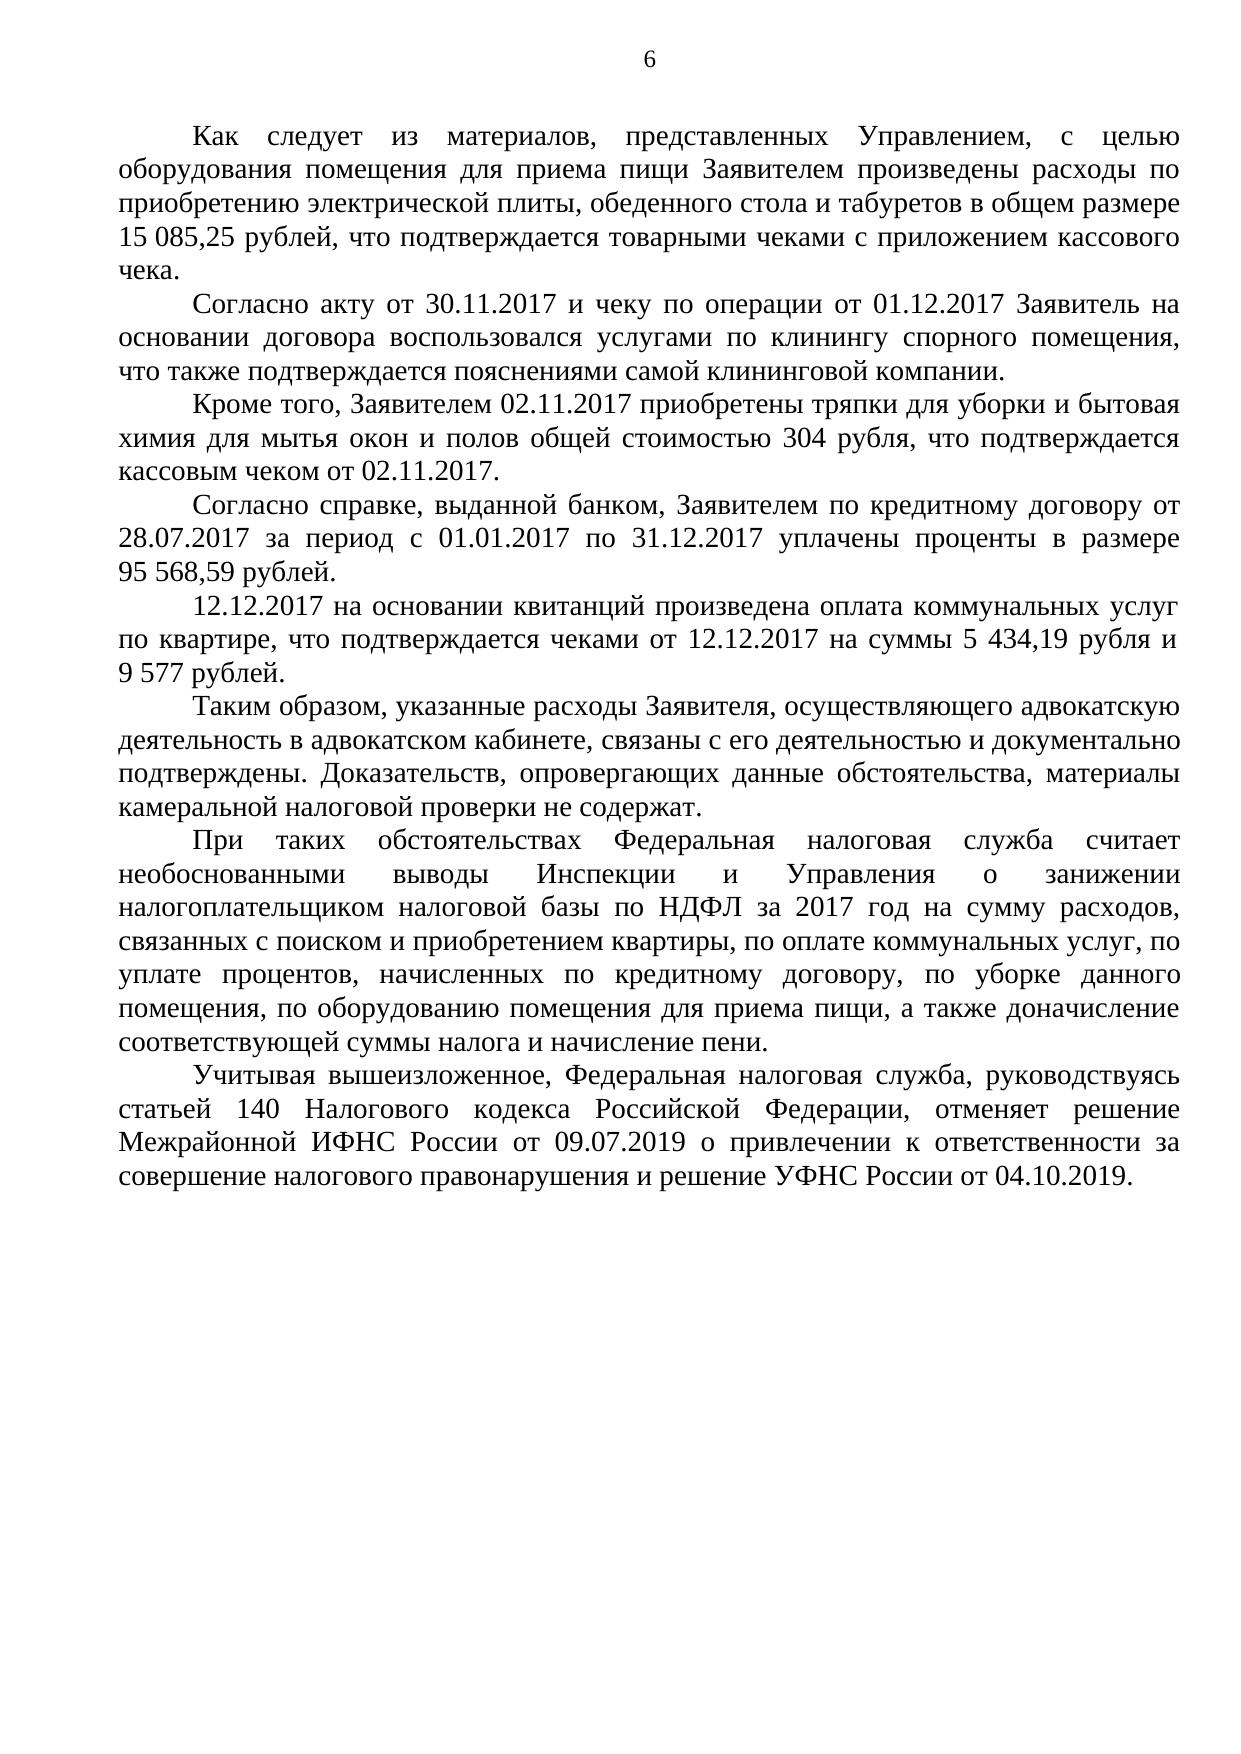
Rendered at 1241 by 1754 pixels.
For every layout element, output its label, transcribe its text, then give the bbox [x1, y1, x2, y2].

text Как следует из материалов, представленных Управлением, с целью оборудования помещения для приема пищи Заявителем произведены расходы по приобретению электрической плиты, обеденного стола и табуретов в общем размере 15 085,25 рублей, что подтверждается товарными чеками с приложением кассового чека. [118, 118, 1181, 286]
text Кроме того, Заявителем 02.11.2017 приобретены тряпки для уборки и бытовая химия для мытья окон и полов общей стоимостью 304 рубля, что подтверждается кассовым чеком от 02.11.2017. [118, 386, 1181, 487]
text Таким образом, указанные расходы Заявителя, осуществляющего адвокатскую деятельность в адвокатском кабинете, связаны с его деятельностью и документально подтверждены. Доказательств, опровергающих данные обстоятельства, материалы камеральной налоговой проверки не содержат. [118, 688, 1181, 822]
text Согласно справке, выданной банком, Заявителем по кредитному договору от 28.07.2017 за период с 01.01.2017 по 31.12.2017 уплачены проценты в размере 95 568,59 рублей. [118, 487, 1181, 588]
text Согласно акту от 30.11.2017 и чеку по операции от 01.12.2017 Заявитель на основании договора воспользовался услугами по клинингу спорного помещения, что также подтверждается пояснениями самой клининговой компании. [118, 286, 1181, 386]
text Учитывая вышеизложенное, Федеральная налоговая служба, руководствуясь статьей 140 Налогового кодекса Российской Федерации, отменяет решение Межрайонной ИФНС России от 09.07.2019 о привлечении к ответственности за совершение налогового правонарушения и решение УФНС России от 04.10.2019. [118, 1057, 1181, 1191]
text 12.12.2017 на основании квитанций произведена оплата коммунальных услуг по квартире, что подтверждается чеками от 12.12.2017 на суммы 5 434,19 рубля и 9 577 рублей. [118, 588, 1179, 688]
text При таких обстоятельствах Федеральная налоговая служба считает необоснованными выводы Инспекции и Управления о занижении налогоплательщиком налоговой базы по НДФЛ за 2017 год на сумму расходов, связанных с поиском и приобретением квартиры, по оплате коммунальных услуг, по уплате процентов, начисленных по кредитному договору, по уборке данного помещения, по оборудованию помещения для приема пищи, а также доначисление соответствующей суммы налога и начисление пени. [118, 822, 1181, 1057]
